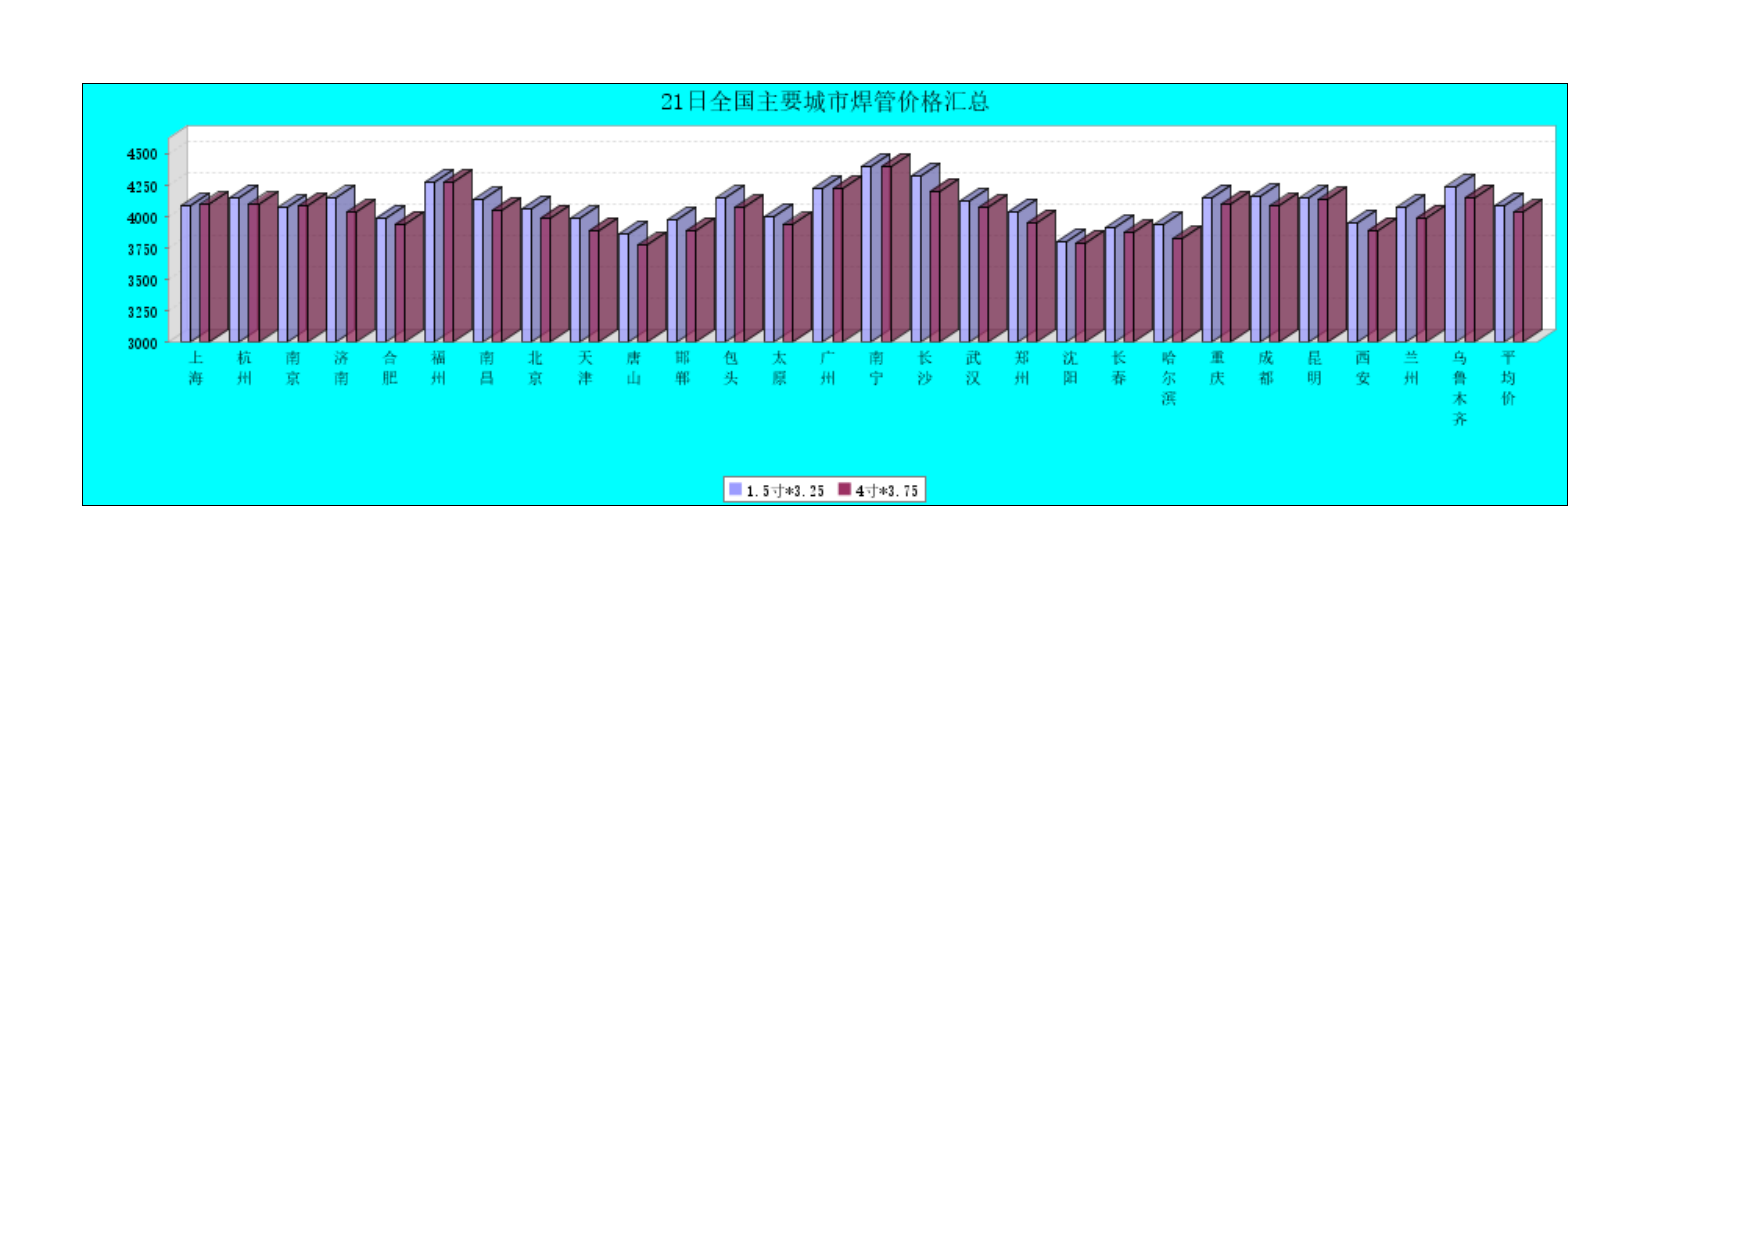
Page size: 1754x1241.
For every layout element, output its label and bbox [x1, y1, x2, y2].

picture [83, 84, 1567, 505]
